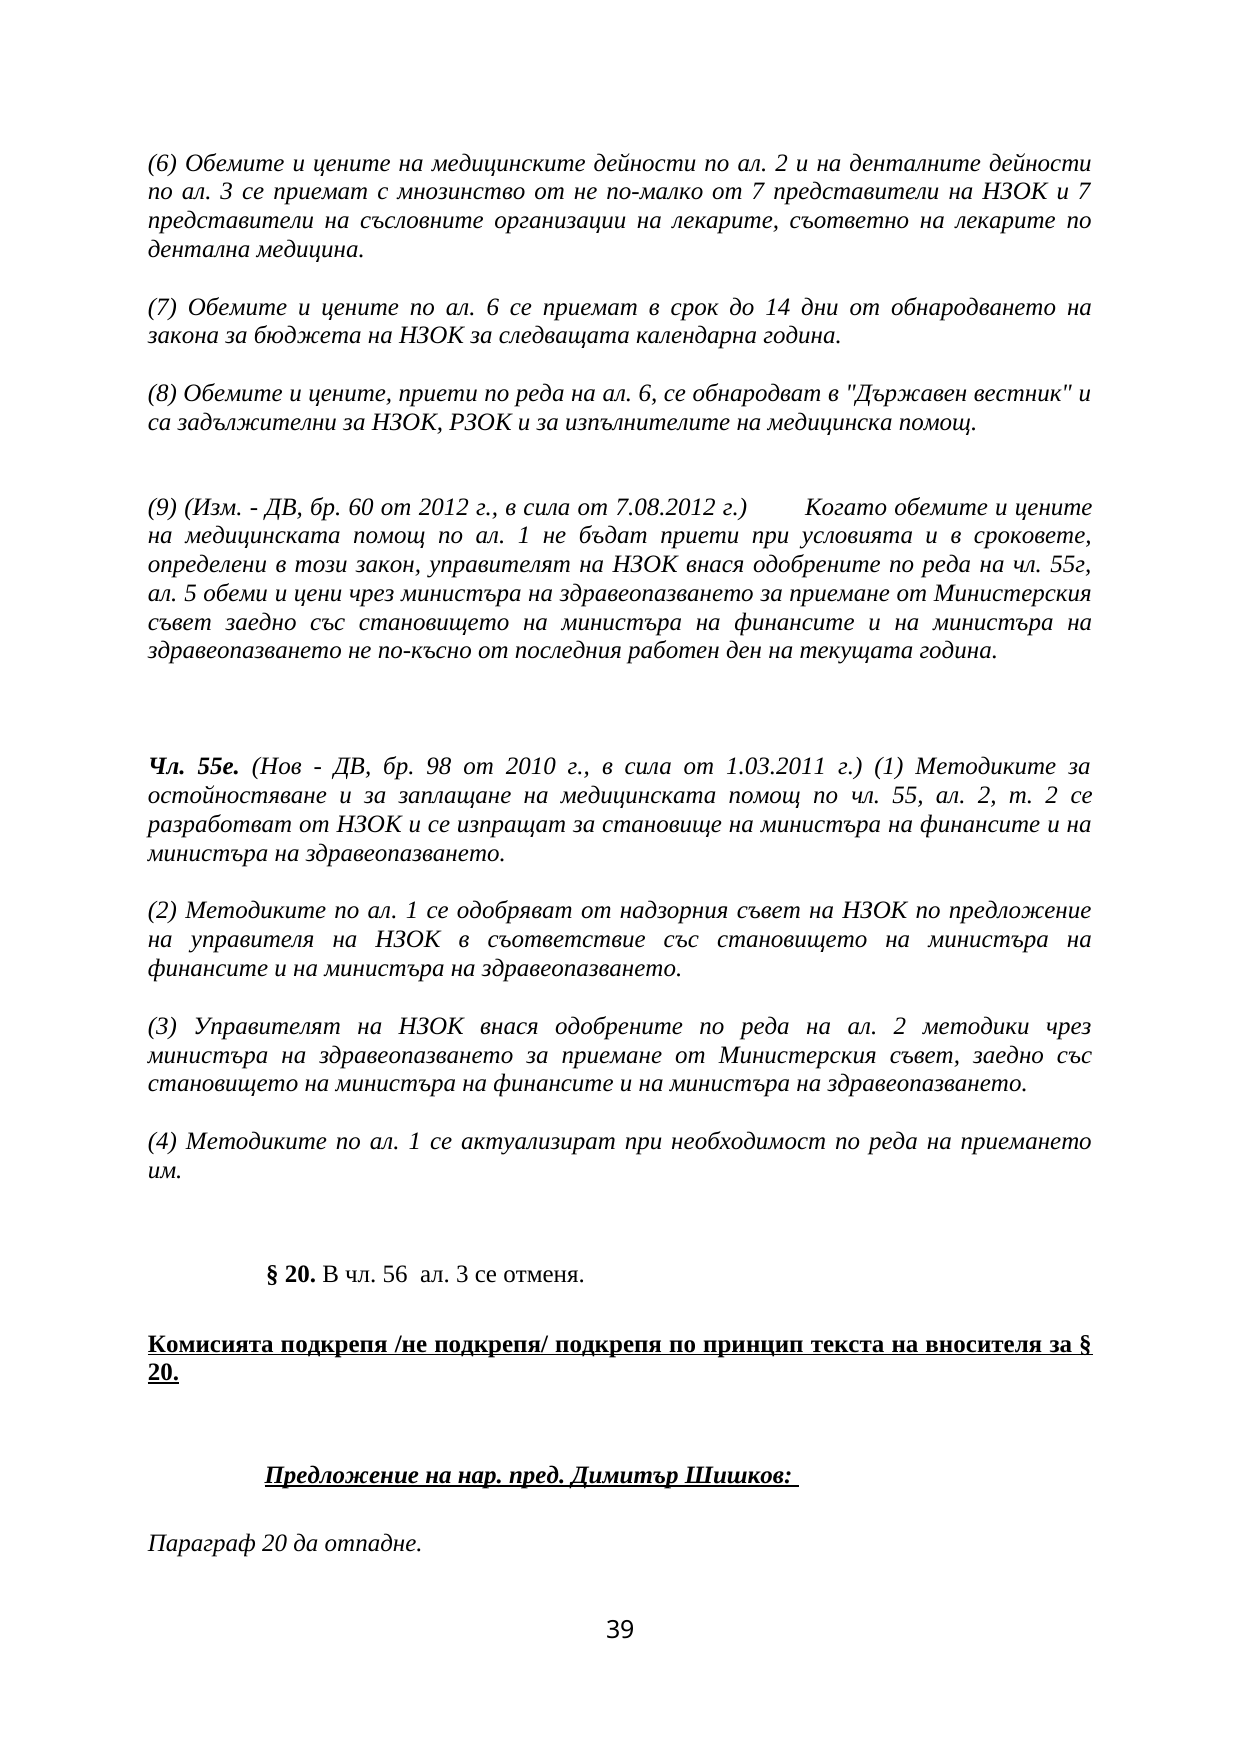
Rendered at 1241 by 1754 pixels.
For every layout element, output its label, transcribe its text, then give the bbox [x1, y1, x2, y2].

text (2) Методиките по ал. 1 се одобряват от надзорния съвет на НЗОК по предложение на управителя на НЗОК в съответствие със становището на министъра на финансите и на министъра на здравеопазването. [148, 896, 1093, 982]
text Предложение на нар. пред. Димитър Шишков: [223, 1460, 1093, 1489]
text Параграф 20 да отпадне. [148, 1528, 1093, 1557]
text § 20. В чл. 56 ал. 3 се отменя. [148, 1259, 1093, 1287]
text (4) Методиките по ал. 1 се актуализират при необходимост по реда на приемането им. [148, 1126, 1093, 1184]
text (8) Обемите и цените, приети по реда на ал. 6, се обнародват в "Държавен вестник" и са задължителни за НЗОК, РЗОК и за изпълнителите на медицинска помощ. [148, 378, 1093, 436]
text Чл. 55е. (Нов - ДВ, бр. 98 от 2010 г., в сила от 1.03.2011 г.) (1) Методиките за остойностяване и за заплащане на медицинската помощ по чл. 55, ал. 2, т. 2 се разработват от НЗОК и се изпращат за становище на министъра на финансите и на министъра на здравеопазването. [148, 751, 1093, 866]
text (7) Обемите и цените по ал. 6 се приемат в срок до 14 дни от обнародването на закона за бюджета на НЗОК за следващата календарна година. [148, 292, 1093, 349]
text Комисията подкрепя /не подкрепя/ подкрепя по принцип текста на вносителя за § 20. [148, 1355, 1093, 1386]
text Комисията подкрепя /не подкрепя/ подкрепя по принцип текста на вносителя за § 20. [148, 1329, 1093, 1354]
text (6) Обемите и цените на медицинските дейности по ал. 2 и на денталните дейности по ал. 3 се приемат с мнозинство от не по-малко от 7 представители на НЗОК и 7 представители на съсловните организации на лекарите, съответно на лекарите по дентална медицина. [148, 148, 1093, 263]
text (3) Управителят на НЗОК внася одобрените по реда на ал. 2 методики чрез министъра на здравеопазването за приемане от Министерския съвет, заедно със становището на министъра на финансите и на министъра на здравеопазването. [148, 1011, 1093, 1097]
text (9) (Изм. - ДВ, бр. 60 от 2012 г., в сила от 7.08.2012 г.) Когато обемите и цените на медицинската помощ по ал. 1 не бъдат приети при условията и в сроковете, определени в този закон, управителят на НЗОК внася одобрените по реда на чл. 55г, ал. 5 обеми и цени чрез министъра на здравеопазването за приемане от Министерския съвет заедно със становището на министъра на финансите и на министъра на здравеопазването не по-късно от последния работен ден на текущата година. [148, 465, 1093, 664]
